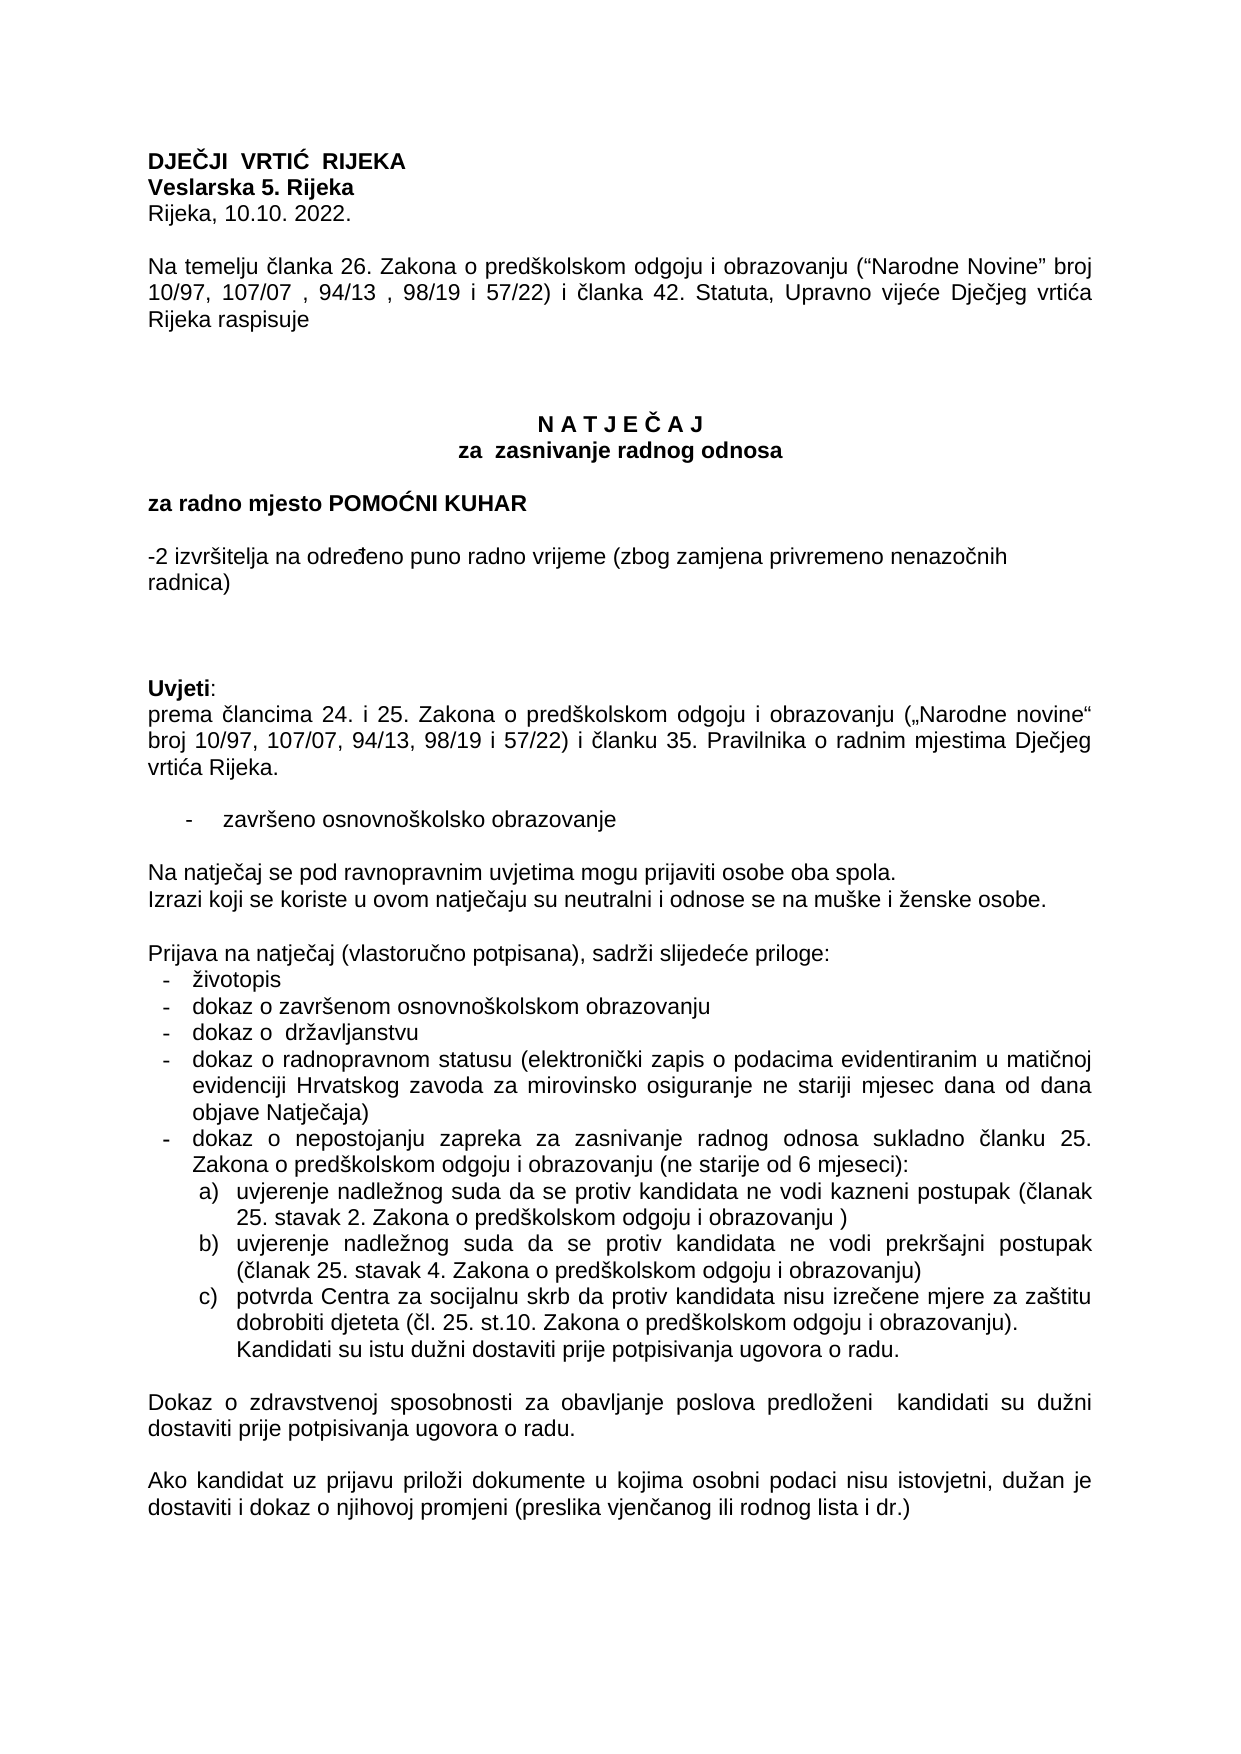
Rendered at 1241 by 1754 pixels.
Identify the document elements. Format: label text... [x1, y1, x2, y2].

text za zasnivanje radnog odnosa [148, 437, 1093, 464]
text Kandidati su istu dužni dostaviti prije potpisivanja ugovora o radu. [236, 1336, 1093, 1362]
text Prijava na natječaj (vlastoručno potpisana), sadrži slijedeće priloge: [148, 940, 1093, 966]
list potvrda Centra za socijalnu skrb da protiv kandidata nisu izrečene mjere za zaštitu dobrobiti djeteta (čl. 25. st.10. Zakona o predškolskom odgoju i obrazovanju). [199, 1283, 1093, 1336]
list dokaz o nepostojanju zapreka za zasnivanje radnog odnosa sukladno članku 25. Zakona o predškolskom odgoju i obrazovanju (ne starije od 6 mjeseci): [162, 1125, 1093, 1178]
list životopis [162, 966, 1093, 993]
text Na temelju članka 26. Zakona o predškolskom odgoju i obrazovanju (“Narodne Novine” broj 10/97, 107/07 , 94/13 , 98/19 i 57/22) i članka 42. Statuta, Upravno vijeće Dječjeg vrtića Rijeka raspisuje [148, 253, 1093, 332]
list završeno osnovnoškolsko obrazovanje [185, 806, 1093, 833]
text N A T J E Č A J [148, 411, 1093, 437]
text Na natječaj se pod ravnopravnim uvjetima mogu prijaviti osobe oba spola. [148, 859, 1093, 886]
text DJEČJI VRTIĆ RIJEKA [148, 148, 1093, 174]
list dokaz o državljanstvu [162, 1019, 1093, 1046]
text Uvjeti: [148, 675, 1093, 701]
list uvjerenje nadležnog suda da se protiv kandidata ne vodi kazneni postupak (članak 25. stavak 2. Zakona o predškolskom odgoju i obrazovanju ) [199, 1178, 1093, 1230]
text -2 izvršitelja na određeno puno radno vrijeme (zbog zamjena privremeno nenazočnih radnica) [148, 543, 1093, 596]
text za radno mjesto POMOĆNI KUHAR [148, 490, 1093, 517]
text Rijeka, 10.10. 2022. [148, 200, 1093, 227]
text Ako kandidat uz prijavu priloži dokumente u kojima osobni podaci nisu istovjetni, dužan je dostaviti i dokaz o njihovoj promjeni (preslika vjenčanog ili rodnog lista i dr.) [148, 1467, 1093, 1520]
text prema člancima 24. i 25. Zakona o predškolskom odgoju i obrazovanju („Narodne novine“ broj 10/97, 107/07, 94/13, 98/19 i 57/22) i članku 35. Pravilnika o radnim mjestima Dječjeg vrtića Rijeka. [148, 701, 1093, 780]
list uvjerenje nadležnog suda da se protiv kandidata ne vodi prekršajni postupak (članak 25. stavak 4. Zakona o predškolskom odgoju i obrazovanju) [199, 1230, 1093, 1283]
list dokaz o radnopravnom statusu (elektronički zapis o podacima evidentiranim u matičnoj evidenciji Hrvatskog zavoda za mirovinsko osiguranje ne stariji mjesec dana od dana objave Natječaja) [162, 1046, 1093, 1125]
text Dokaz o zdravstvenoj sposobnosti za obavljanje poslova predloženi kandidati su dužni dostaviti prije potpisivanja ugovora o radu. [148, 1388, 1093, 1441]
text Izrazi koji se koriste u ovom natječaju su neutralni i odnose se na muške i ženske osobe. [148, 886, 1093, 912]
list dokaz o završenom osnovnoškolskom obrazovanju [162, 993, 1093, 1019]
text Veslarska 5. Rijeka [148, 174, 1093, 200]
